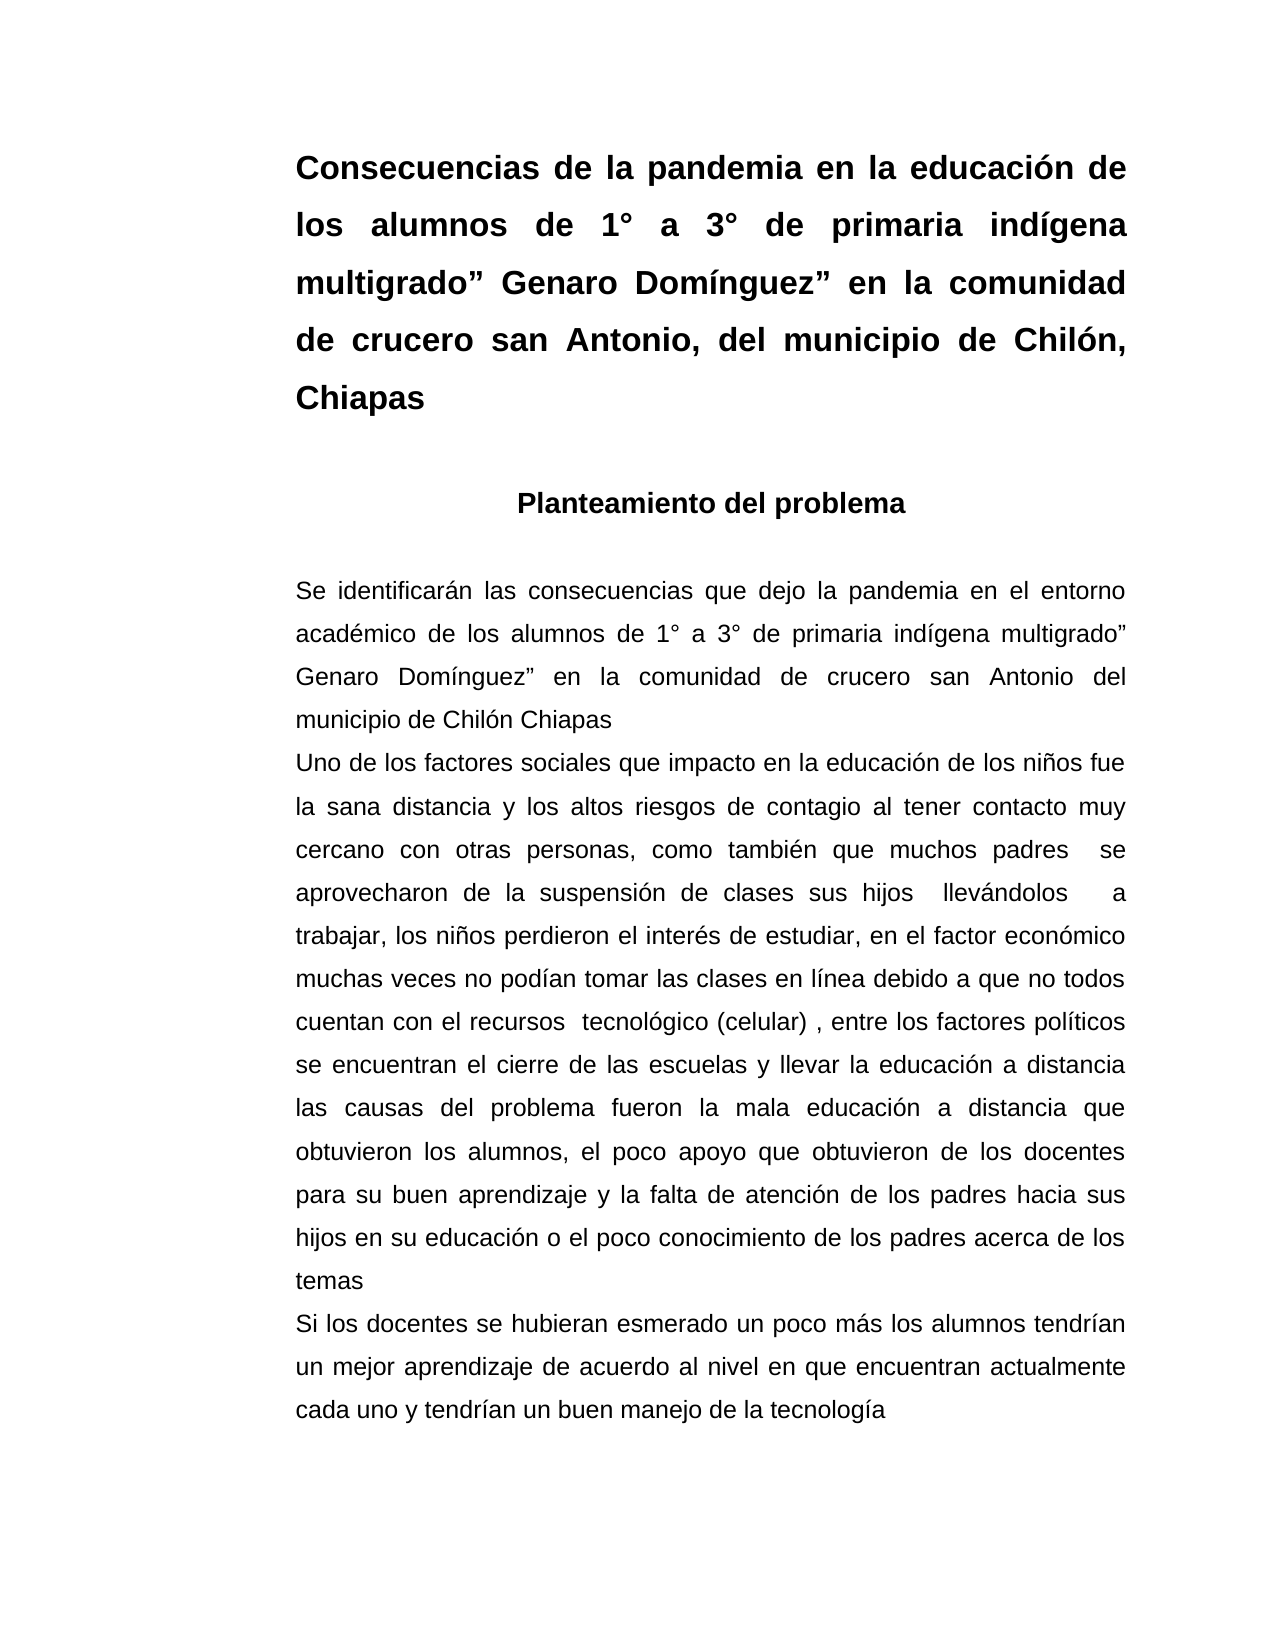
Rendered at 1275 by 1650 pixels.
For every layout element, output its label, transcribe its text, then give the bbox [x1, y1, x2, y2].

text Uno de los factores sociales que impacto en la educación de los niños fue la sana distancia y los altos riesgos de contagio al tener contacto muy cercano con otras personas, como también que muchos padres se aprovecharon de la suspensión de clases sus hijos llevándolos a trabajar, los niños perdieron el interés de estudiar, en el factor económico muchas veces no podían tomar las clases en línea debido a que no todos cuentan con el recursos tecnológico (celular) , entre los factores políticos se encuentran el cierre de las escuelas y llevar la educación a distancia las causas del problema fueron la mala educación a distancia que obtuvieron los alumnos, el poco apoyo que obtuvieron de los docentes para su buen aprendizaje y la falta de atención de los padres hacia sus hijos en su educación o el poco conocimiento de los padres acerca de los temas [295, 748, 1127, 1294]
text Si los docentes se hubieran esmerado un poco más los alumnos tendrían un mejor aprendizaje de acuerdo al nivel en que encuentran actualmente cada uno y tendrían un buen manejo de la tecnología [295, 1309, 1127, 1424]
text Planteamiento del problema [295, 486, 1127, 519]
text Se identificarán las consecuencias que dejo la pandemia en el entorno académico de los alumnos de 1° a 3° de primaria indígena multigrado” Genaro Domínguez” en la comunidad de crucero san Antonio del municipio de Chilón Chiapas [295, 576, 1127, 734]
text Consecuencias de la pandemia en la educación de los alumnos de 1° a 3° de primaria indígena multigrado” Genaro Domínguez” en la comunidad de crucero san Antonio, del municipio de Chilón, Chiapas [295, 148, 1127, 417]
